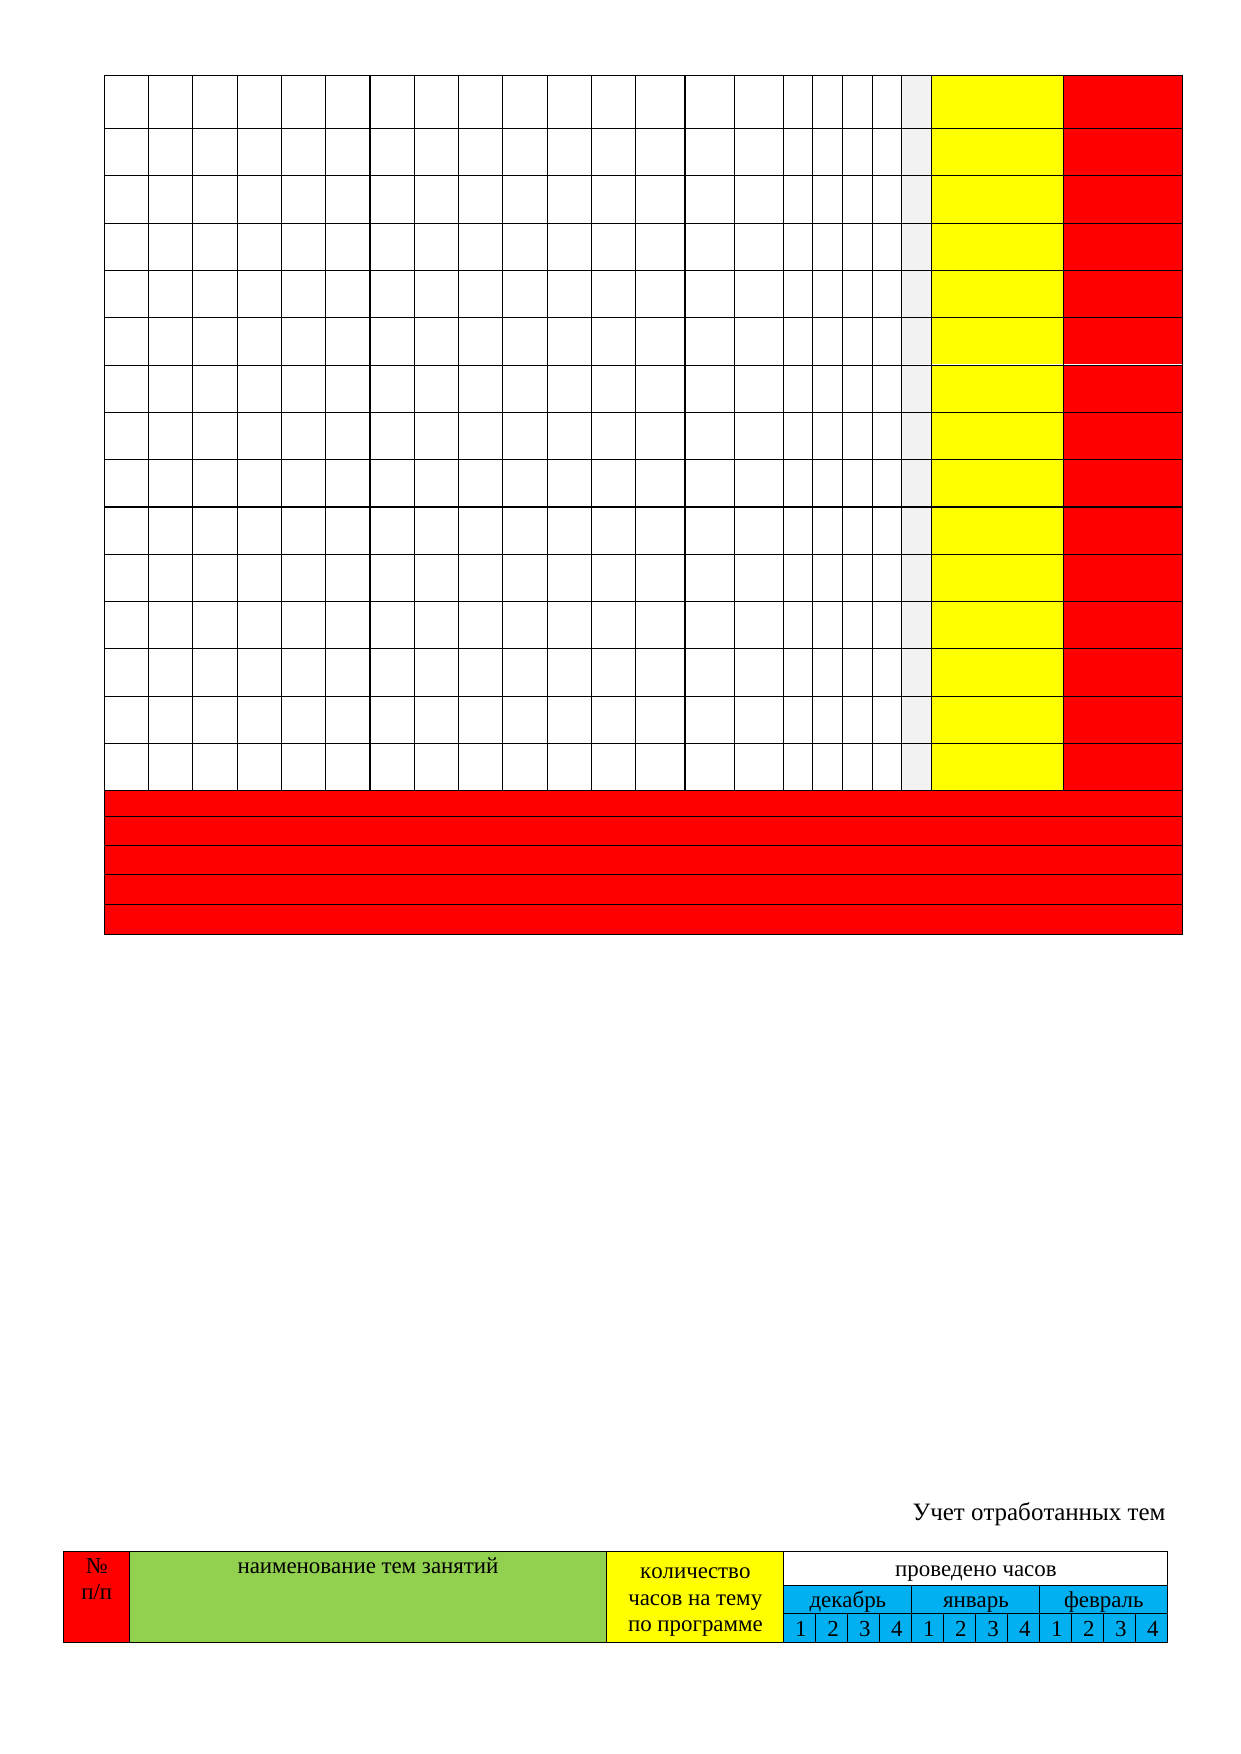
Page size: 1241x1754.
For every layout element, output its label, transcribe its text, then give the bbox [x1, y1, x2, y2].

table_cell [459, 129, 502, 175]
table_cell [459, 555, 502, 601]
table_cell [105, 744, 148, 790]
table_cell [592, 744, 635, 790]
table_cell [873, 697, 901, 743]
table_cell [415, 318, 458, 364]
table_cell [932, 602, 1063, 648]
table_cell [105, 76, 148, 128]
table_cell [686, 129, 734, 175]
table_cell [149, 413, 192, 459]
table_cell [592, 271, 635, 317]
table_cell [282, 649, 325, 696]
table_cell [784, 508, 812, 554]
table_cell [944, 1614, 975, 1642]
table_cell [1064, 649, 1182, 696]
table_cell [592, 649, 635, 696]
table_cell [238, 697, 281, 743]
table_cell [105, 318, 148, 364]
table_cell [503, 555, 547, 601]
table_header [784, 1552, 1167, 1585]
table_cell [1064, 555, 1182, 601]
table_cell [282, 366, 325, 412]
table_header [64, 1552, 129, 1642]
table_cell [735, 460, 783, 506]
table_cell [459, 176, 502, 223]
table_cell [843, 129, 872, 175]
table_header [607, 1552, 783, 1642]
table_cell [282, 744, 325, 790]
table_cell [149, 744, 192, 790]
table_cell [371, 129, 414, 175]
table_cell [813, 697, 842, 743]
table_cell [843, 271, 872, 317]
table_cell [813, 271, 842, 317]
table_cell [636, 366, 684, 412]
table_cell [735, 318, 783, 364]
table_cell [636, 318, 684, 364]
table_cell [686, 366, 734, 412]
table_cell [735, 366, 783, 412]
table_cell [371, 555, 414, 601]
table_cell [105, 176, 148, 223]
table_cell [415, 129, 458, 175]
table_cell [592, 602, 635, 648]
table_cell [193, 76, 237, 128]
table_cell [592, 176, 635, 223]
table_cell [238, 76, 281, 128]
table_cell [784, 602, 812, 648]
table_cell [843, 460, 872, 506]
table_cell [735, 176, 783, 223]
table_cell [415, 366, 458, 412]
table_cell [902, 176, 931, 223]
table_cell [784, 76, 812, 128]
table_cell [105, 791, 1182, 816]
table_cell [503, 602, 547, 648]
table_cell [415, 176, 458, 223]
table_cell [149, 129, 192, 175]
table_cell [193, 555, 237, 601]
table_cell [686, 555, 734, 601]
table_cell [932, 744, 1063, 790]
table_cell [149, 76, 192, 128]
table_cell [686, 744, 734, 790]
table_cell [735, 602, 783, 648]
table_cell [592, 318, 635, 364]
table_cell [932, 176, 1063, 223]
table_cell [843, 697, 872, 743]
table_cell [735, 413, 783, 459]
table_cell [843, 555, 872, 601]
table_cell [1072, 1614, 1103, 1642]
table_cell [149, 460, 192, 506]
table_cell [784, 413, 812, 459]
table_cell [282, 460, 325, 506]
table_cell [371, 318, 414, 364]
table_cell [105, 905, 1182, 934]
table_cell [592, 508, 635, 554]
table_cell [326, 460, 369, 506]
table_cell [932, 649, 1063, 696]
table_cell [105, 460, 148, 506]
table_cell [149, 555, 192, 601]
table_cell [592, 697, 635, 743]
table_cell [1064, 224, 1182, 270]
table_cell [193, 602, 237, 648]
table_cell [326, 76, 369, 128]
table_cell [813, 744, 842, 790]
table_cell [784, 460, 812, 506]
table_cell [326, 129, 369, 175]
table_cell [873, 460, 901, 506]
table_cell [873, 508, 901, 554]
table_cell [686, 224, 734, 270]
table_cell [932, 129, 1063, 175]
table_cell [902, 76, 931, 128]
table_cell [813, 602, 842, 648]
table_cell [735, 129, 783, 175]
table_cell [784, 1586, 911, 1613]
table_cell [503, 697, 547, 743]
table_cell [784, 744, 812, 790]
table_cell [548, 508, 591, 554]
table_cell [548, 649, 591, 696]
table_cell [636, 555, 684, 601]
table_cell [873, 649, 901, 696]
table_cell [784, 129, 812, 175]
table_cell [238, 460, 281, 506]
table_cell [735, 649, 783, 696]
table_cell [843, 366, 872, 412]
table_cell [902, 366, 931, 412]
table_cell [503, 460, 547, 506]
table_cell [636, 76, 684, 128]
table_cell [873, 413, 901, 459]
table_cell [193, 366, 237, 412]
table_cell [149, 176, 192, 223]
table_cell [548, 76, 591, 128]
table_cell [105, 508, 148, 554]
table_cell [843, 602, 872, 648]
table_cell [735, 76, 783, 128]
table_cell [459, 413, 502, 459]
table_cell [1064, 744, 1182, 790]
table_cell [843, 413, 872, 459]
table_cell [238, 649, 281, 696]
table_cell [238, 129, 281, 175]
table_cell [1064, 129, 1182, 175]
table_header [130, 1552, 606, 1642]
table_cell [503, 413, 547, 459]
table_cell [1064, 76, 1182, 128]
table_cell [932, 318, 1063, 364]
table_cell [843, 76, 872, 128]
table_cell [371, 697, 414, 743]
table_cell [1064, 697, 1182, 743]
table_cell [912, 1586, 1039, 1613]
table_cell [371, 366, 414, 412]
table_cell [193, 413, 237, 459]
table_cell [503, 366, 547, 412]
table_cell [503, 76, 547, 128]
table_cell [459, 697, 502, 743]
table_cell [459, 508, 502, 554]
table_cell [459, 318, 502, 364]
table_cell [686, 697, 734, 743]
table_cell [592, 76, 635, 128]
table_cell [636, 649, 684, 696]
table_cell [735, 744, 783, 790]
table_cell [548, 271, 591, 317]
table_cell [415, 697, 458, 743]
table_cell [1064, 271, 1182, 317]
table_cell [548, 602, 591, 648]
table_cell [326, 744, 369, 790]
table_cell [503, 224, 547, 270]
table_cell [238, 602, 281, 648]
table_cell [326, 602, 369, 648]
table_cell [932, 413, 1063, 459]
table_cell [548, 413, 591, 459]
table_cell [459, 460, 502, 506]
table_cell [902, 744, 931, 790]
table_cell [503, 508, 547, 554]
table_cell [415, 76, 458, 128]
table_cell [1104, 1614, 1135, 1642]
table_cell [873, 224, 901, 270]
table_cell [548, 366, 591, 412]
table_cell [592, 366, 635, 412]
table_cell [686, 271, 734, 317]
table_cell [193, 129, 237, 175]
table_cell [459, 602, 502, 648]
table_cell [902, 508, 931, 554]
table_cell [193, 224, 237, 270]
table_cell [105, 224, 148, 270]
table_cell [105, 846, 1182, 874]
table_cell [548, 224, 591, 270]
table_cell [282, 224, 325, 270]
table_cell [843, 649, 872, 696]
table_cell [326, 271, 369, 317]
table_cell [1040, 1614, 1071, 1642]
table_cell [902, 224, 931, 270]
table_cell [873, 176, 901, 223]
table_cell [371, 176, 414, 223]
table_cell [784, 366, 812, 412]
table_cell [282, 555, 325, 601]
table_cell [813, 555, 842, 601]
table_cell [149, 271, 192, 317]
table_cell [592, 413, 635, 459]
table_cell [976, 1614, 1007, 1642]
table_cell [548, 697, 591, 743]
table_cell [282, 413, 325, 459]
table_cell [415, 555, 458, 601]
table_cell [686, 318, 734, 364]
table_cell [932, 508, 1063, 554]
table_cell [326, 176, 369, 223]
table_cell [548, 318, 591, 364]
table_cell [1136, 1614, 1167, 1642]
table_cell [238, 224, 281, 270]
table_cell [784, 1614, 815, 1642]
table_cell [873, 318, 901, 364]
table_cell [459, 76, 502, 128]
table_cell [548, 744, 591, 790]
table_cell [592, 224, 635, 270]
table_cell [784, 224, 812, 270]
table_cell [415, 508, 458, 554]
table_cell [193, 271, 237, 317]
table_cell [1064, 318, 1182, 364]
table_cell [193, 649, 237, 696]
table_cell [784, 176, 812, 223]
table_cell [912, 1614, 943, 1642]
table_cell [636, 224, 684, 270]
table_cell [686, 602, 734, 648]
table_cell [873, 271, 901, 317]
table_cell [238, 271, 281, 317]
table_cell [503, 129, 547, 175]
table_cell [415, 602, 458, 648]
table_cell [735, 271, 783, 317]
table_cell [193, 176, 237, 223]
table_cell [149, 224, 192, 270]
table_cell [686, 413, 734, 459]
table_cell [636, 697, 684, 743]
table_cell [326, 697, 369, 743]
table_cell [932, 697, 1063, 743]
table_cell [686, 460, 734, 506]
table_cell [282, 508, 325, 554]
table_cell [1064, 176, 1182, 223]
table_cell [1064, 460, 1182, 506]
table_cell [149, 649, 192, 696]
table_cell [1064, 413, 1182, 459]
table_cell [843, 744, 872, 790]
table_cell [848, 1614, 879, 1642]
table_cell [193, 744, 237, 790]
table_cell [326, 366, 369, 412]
text Учет отработанных тем [104, 1497, 1165, 1526]
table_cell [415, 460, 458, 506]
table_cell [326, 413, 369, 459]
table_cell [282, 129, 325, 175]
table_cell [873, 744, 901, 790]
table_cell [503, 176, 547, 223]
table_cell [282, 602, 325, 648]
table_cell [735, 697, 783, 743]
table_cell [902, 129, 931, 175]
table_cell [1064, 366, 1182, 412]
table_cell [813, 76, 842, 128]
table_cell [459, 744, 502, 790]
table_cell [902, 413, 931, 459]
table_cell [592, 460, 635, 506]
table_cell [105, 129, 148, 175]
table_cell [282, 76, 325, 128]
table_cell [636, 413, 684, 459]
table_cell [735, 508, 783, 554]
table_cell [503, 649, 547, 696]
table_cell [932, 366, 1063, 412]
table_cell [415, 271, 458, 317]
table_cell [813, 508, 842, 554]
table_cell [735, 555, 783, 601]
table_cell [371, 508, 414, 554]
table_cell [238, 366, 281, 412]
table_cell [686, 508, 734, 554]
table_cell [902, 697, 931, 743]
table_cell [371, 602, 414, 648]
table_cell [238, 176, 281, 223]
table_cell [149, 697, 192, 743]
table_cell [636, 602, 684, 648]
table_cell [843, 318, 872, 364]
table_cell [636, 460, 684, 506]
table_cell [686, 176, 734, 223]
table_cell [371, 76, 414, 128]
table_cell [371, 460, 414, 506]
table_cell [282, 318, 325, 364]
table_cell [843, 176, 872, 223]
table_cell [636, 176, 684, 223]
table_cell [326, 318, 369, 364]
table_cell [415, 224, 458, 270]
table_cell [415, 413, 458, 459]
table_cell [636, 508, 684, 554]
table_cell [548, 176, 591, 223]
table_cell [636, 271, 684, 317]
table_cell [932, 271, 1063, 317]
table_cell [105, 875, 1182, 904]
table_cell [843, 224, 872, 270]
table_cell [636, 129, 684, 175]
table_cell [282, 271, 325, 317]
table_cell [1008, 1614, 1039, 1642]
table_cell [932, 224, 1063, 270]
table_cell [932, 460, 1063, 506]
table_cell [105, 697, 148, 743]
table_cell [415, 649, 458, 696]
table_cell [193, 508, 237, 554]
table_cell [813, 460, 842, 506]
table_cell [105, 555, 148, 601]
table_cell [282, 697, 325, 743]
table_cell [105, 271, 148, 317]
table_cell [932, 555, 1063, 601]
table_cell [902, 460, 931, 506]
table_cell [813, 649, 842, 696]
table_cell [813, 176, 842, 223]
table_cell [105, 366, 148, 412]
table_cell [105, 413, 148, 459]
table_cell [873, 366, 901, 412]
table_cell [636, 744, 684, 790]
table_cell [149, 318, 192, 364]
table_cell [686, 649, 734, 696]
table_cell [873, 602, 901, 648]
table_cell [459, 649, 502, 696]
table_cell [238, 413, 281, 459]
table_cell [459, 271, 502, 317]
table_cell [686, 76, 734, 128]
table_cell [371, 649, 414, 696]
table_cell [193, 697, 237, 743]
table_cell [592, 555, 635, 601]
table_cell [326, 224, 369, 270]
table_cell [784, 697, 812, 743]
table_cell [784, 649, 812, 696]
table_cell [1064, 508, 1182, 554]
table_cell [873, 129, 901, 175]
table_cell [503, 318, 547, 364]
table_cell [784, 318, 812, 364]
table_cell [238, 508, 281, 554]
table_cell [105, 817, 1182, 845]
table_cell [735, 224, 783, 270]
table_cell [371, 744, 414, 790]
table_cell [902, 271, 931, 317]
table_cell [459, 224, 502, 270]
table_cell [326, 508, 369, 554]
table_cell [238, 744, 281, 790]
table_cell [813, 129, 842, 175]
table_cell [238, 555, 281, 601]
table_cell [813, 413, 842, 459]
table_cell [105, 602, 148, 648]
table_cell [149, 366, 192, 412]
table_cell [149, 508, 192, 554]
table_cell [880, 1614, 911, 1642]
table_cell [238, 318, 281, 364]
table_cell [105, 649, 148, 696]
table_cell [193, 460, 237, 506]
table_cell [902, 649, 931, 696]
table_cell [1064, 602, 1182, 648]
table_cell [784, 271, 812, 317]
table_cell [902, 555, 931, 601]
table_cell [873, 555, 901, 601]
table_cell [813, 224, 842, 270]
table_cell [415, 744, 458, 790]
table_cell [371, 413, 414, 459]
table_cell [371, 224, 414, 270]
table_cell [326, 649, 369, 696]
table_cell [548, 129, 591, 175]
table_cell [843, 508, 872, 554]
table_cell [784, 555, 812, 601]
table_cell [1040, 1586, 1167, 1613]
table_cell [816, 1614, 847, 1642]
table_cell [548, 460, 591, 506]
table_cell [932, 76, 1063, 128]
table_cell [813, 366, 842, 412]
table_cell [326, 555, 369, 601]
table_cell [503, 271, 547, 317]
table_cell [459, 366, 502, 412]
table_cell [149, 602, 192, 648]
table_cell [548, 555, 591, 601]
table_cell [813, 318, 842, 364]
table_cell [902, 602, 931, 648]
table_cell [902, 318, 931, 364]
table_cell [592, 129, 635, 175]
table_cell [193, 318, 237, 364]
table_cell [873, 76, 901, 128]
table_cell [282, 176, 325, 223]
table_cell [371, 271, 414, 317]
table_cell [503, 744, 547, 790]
